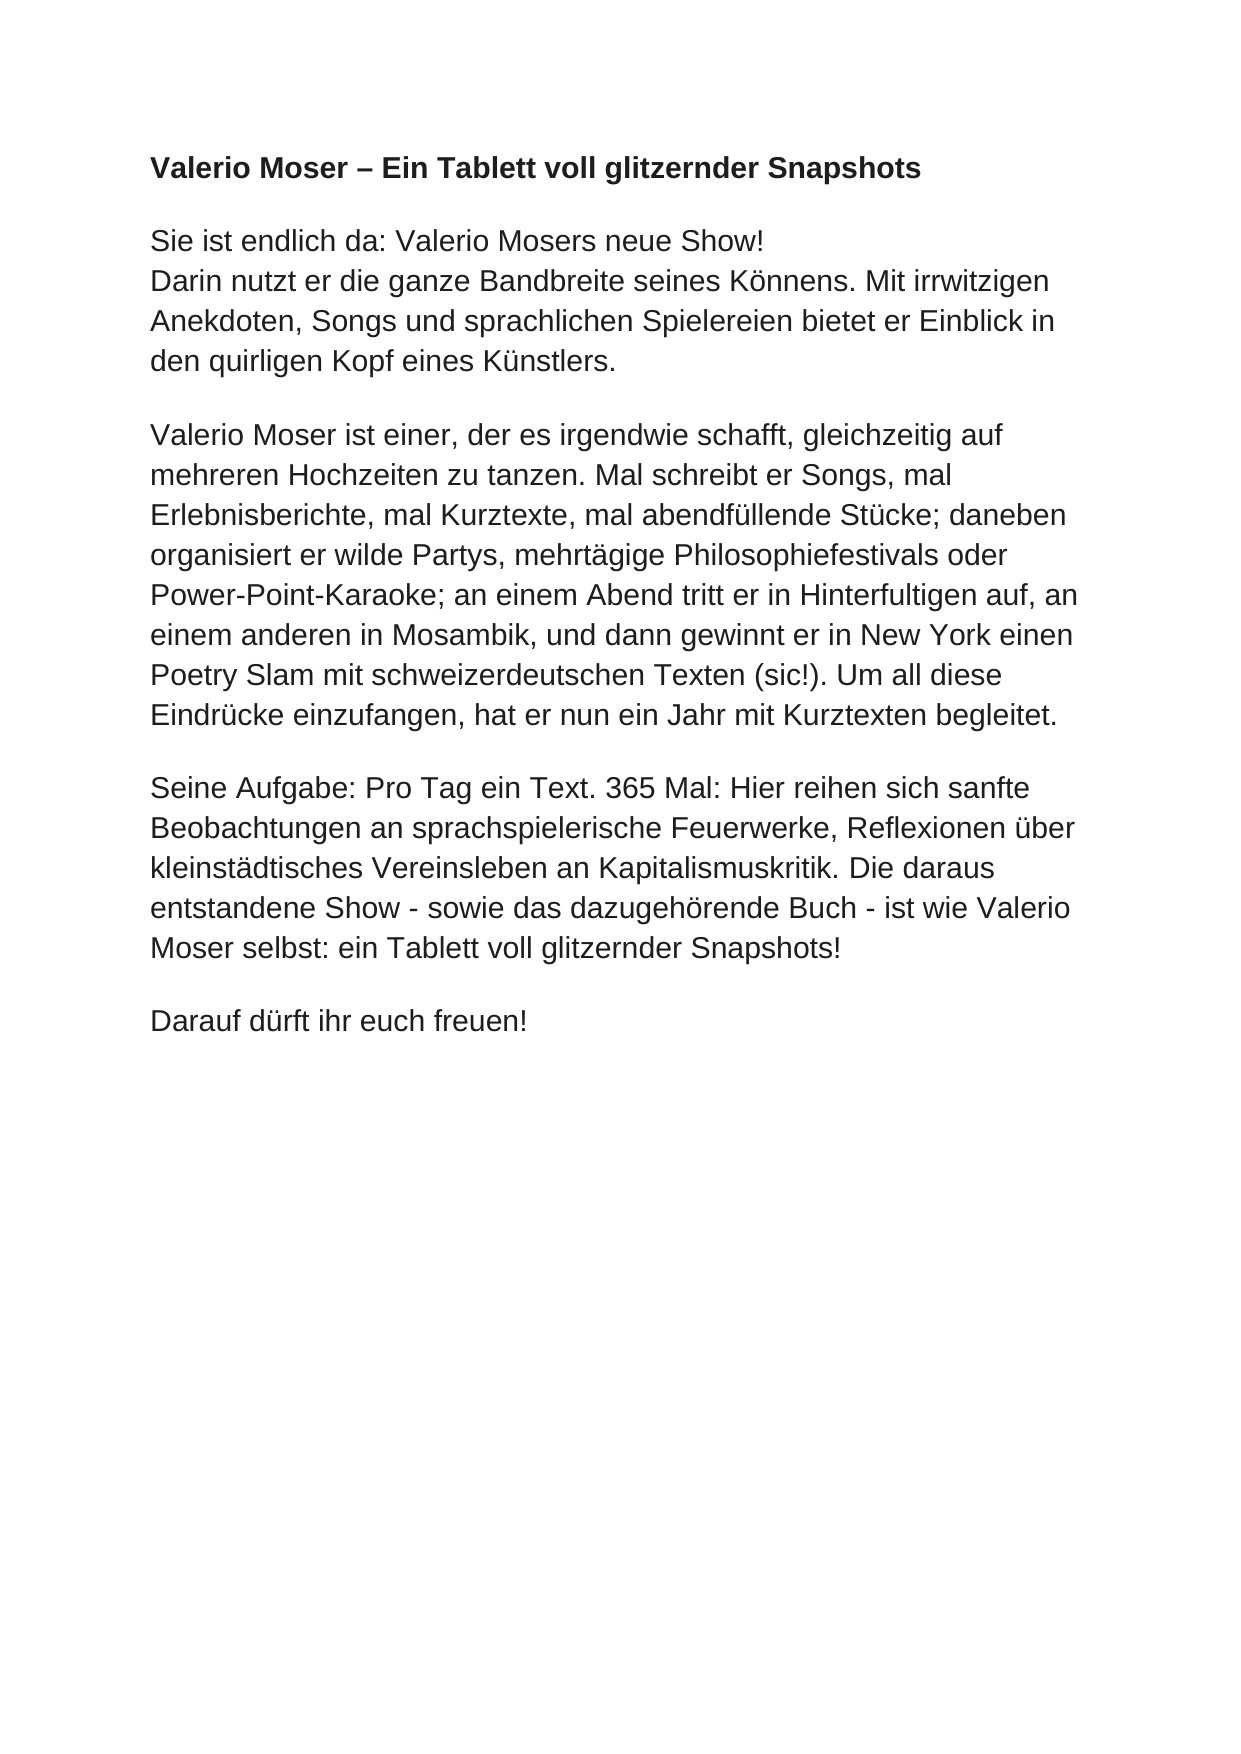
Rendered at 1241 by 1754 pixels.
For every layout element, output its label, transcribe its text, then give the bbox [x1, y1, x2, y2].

text Darauf dürft ihr euch freuen! [150, 1003, 1090, 1038]
text Seine Aufgabe: Pro Tag ein Text. 365 Mal: Hier reihen sich sanfte Beobachtungen an sprachspielerische Feuerwerke, Reflexionen über kleinstädtisches Vereinsleben an Kapitalismuskritik. Die daraus entstandene Show - sowie das dazugehörende Buch - ist wie Valerio Moser selbst: ein Tablett voll glitzernder Snapshots! [150, 770, 1090, 965]
text Sie ist endlich da: Valerio Mosers neue Show! Darin nutzt er die ganze Bandbreite seines Könnens. Mit irrwitzigen Anekdoten, Songs und sprachlichen Spielereien bietet er Einblick in den quirligen Kopf eines Künstlers. [150, 223, 1090, 378]
text Valerio Moser – Ein Tablett voll glitzernder Snapshots [150, 150, 1090, 185]
text Valerio Moser ist einer, der es irgendwie schafft, gleichzeitig auf mehreren Hochzeiten zu tanzen. Mal schreibt er Songs, mal Erlebnisberichte, mal Kurztexte, mal abendfüllende Stücke; daneben organisiert er wilde Partys, mehrtägige Philosophiefestivals oder Power-Point-Karaoke; an einem Abend tritt er in Hinterfultigen auf, an einem anderen in Mosambik, und dann gewinnt er in New York einen Poetry Slam mit schweizerdeutschen Texten (sic!). Um all diese Eindrücke einzufangen, hat er nun ein Jahr mit Kurztexten begleitet. [150, 417, 1090, 731]
